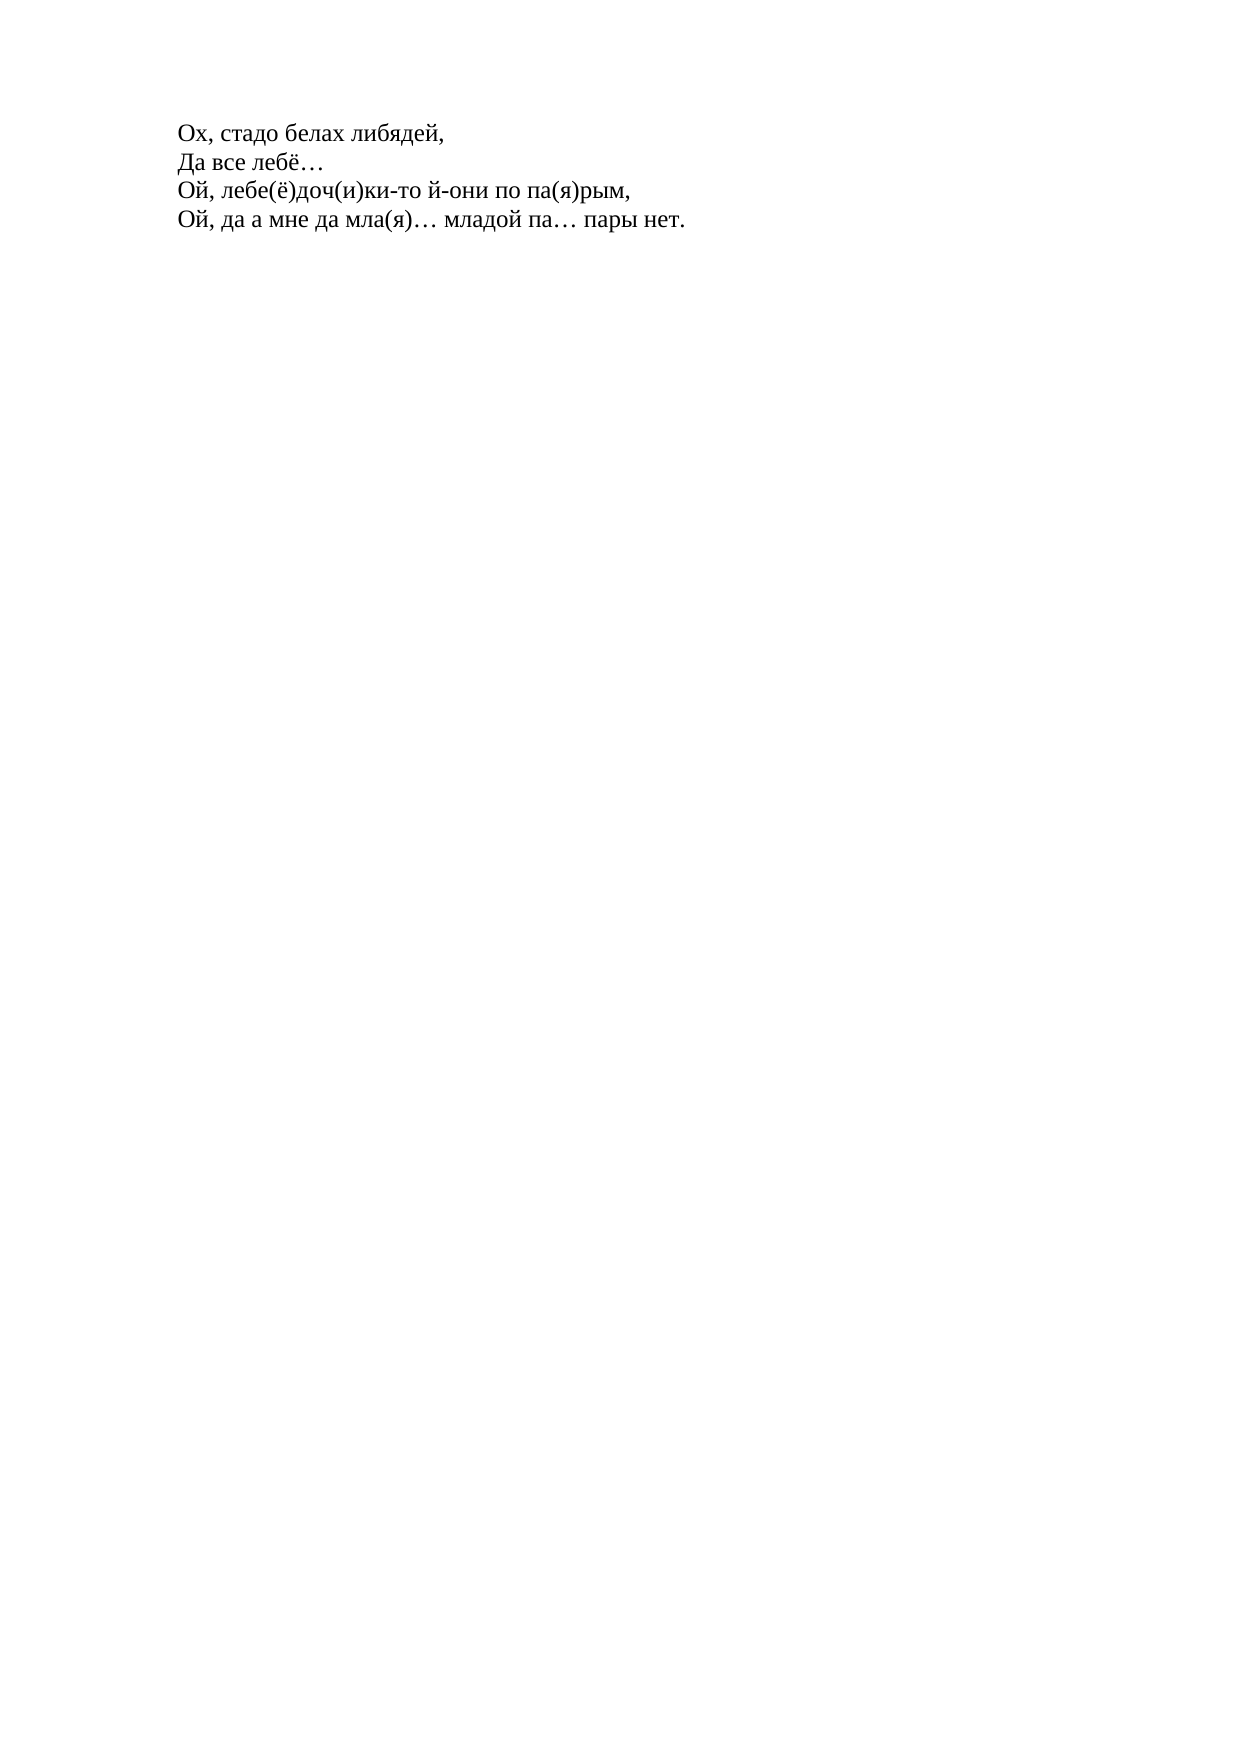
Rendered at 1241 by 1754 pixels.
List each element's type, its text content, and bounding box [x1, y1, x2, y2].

text Ох, стадо белах либядей, [177, 118, 1152, 147]
text Ой, лебе(ё)доч(и)ки-то й-они по па(я)рым, [177, 176, 1152, 204]
text Ой, да а мне да мла(я)… младой па… пары нет. [177, 204, 1152, 233]
text Да все лебё… [177, 147, 1152, 176]
